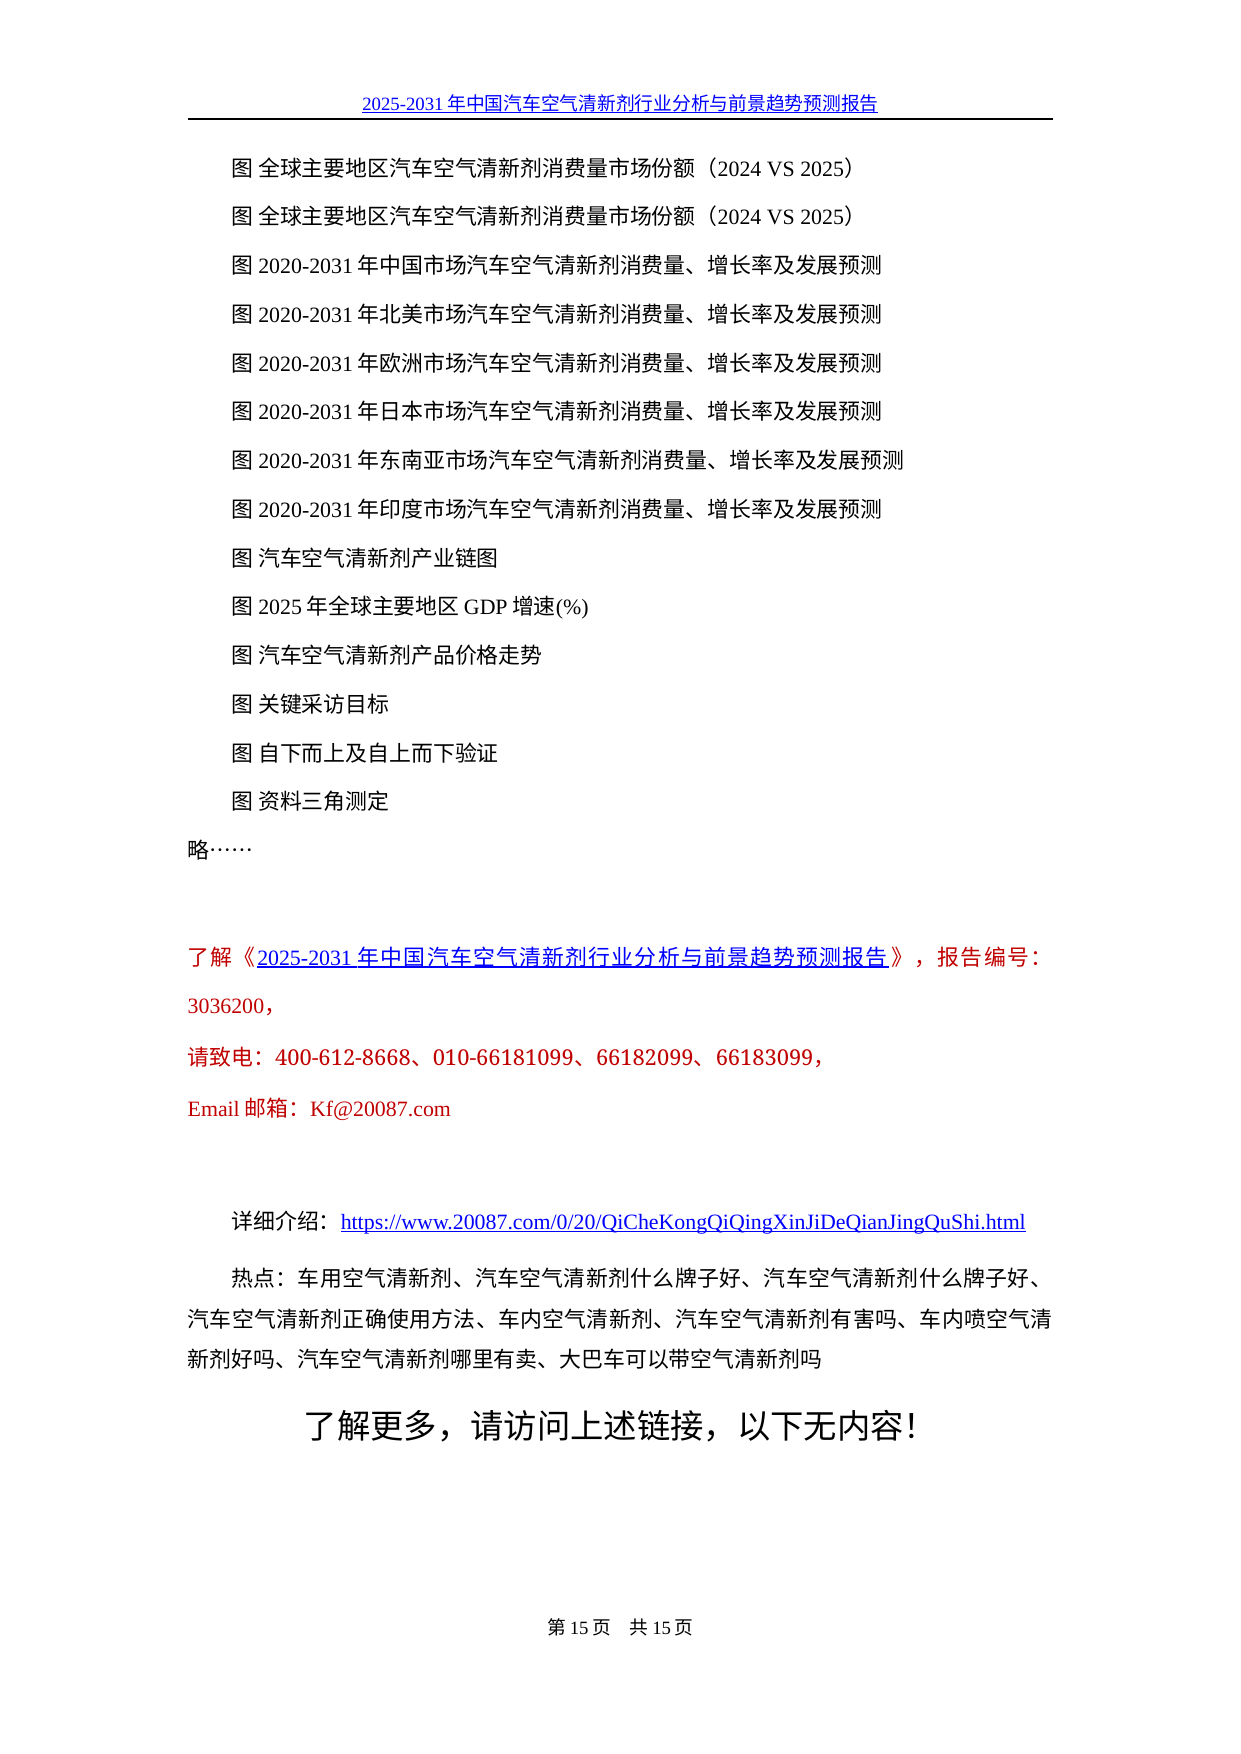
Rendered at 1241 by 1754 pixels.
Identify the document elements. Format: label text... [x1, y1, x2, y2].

text Email邮箱：Kf@20087.com [187, 1091, 1053, 1123]
text 热点：车用空气清新剂、汽车空气清新剂什么牌子好、汽车空气清新剂什么牌子好、汽车空气清新剂正确使用方法、车内空气清新剂、汽车空气清新剂有害吗、车内喷空气清新剂好吗、汽车空气清新剂哪里有卖、大巴车可以带空气清新剂吗 [187, 1261, 1053, 1374]
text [187, 150, 1053, 865]
text 详细介绍：https://www.20087.com/0/20/QiCheKongQiQingXinJiDeQianJingQuShi.html [187, 1204, 1053, 1236]
text 请致电：400-612-8668、010-66181099、66182099、66183099， [187, 1039, 1053, 1072]
text 了解《2025-2031年中国汽车空气清新剂行业分析与前景趋势预测报告》，报告编号：3036200， [187, 939, 1053, 1020]
title 了解更多，请访问上述链接，以下无内容！ [187, 1392, 1053, 1457]
